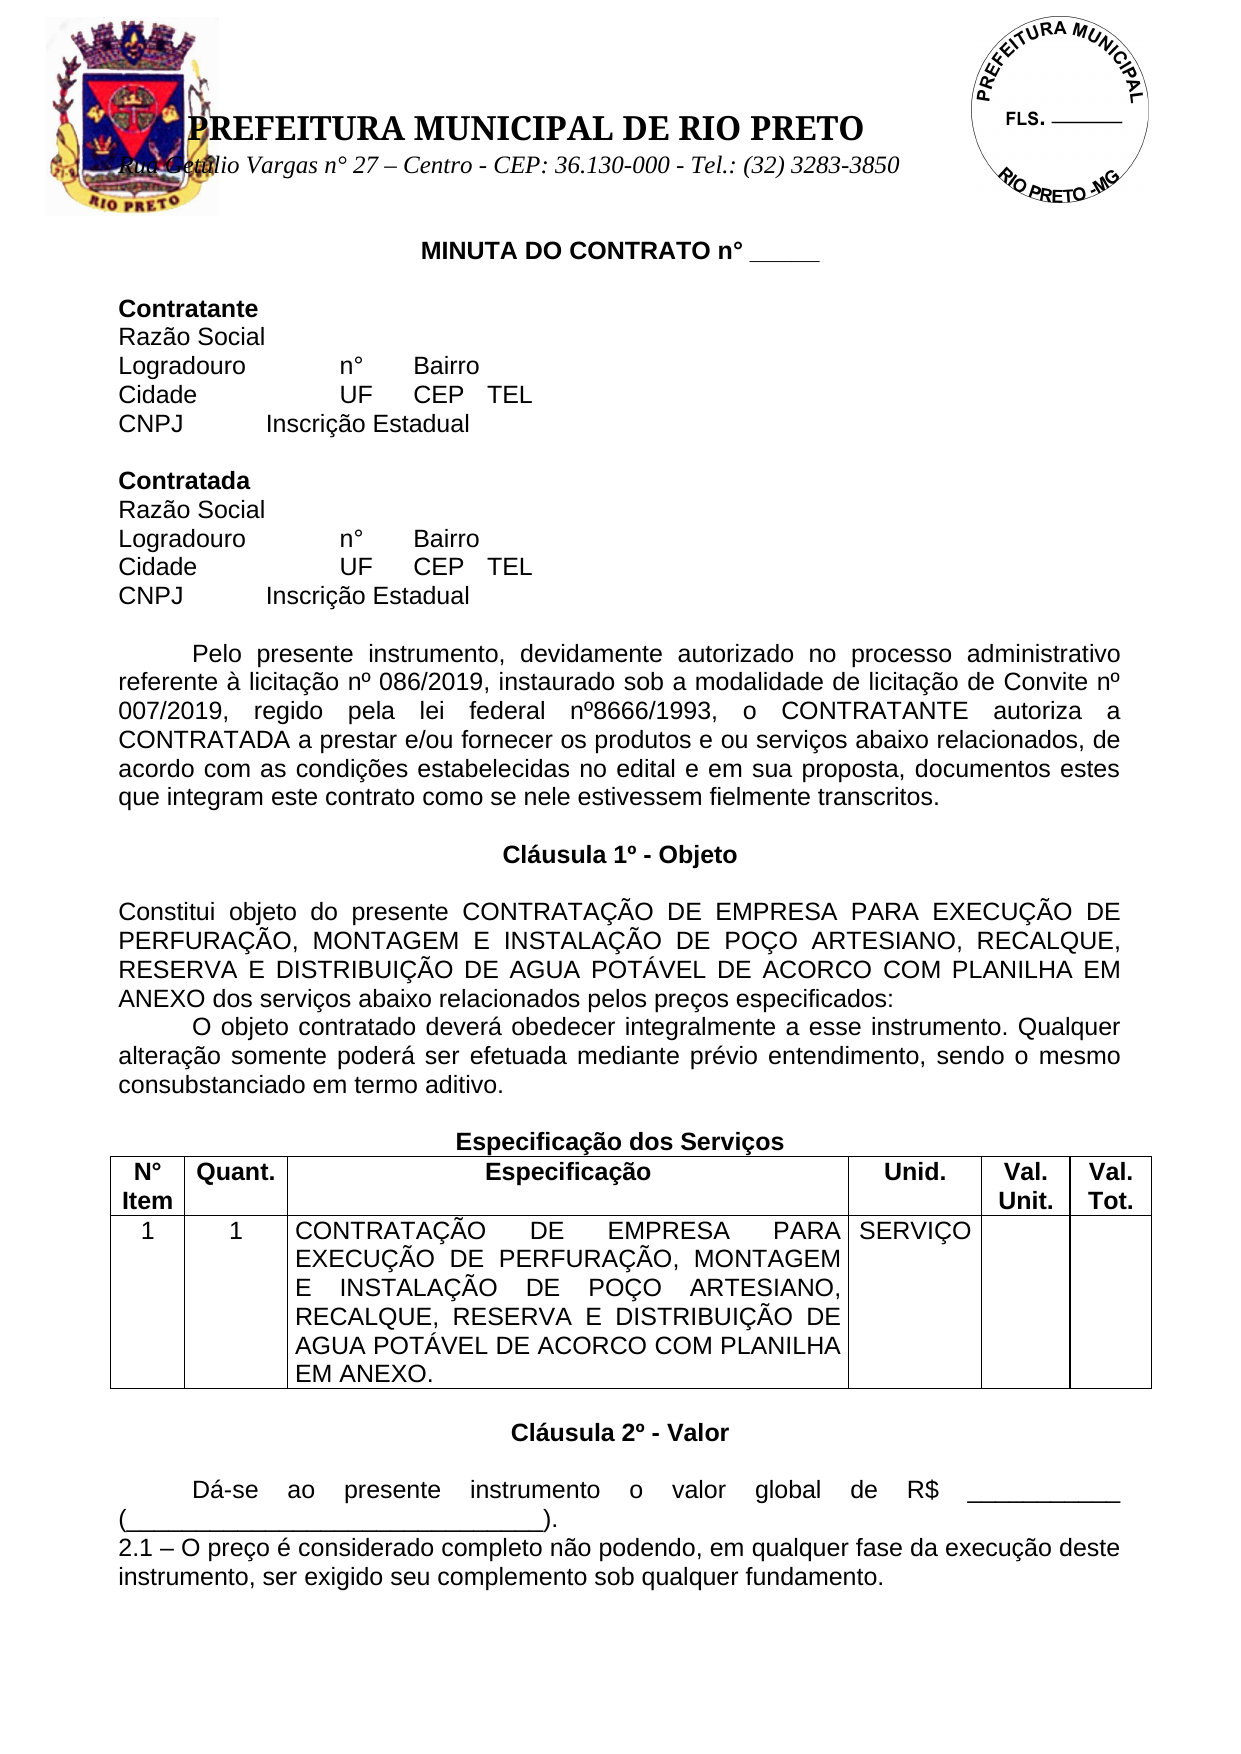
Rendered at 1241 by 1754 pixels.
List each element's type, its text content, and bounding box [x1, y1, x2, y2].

table_cell SERVIÇO [849, 1216, 981, 1388]
text Dá-se ao presente instrumento o valor global de R$ ___________ (______________________________). [118, 1476, 1122, 1533]
table_header Val. Tot. [1071, 1157, 1151, 1215]
table_cell CONTRATAÇÃO DE EMPRESA PARA EXECUÇÃO DE PERFURAÇÃO, MONTAGEM E INSTALAÇÃO DE POÇO ARTESIANO, RECALQUE, RESERVA E DISTRIBUIÇÃO DE AGUA POTÁVEL DE ACORCO COM PLANILHA EM ANEXO. [288, 1216, 848, 1388]
picture [45, 17, 219, 216]
text Logradouro n° Bairro [118, 351, 1122, 380]
table_header Especificação [288, 1157, 848, 1215]
table_cell [1071, 1216, 1151, 1388]
table_header Val. Unit. [982, 1157, 1069, 1215]
table_header Unid. [849, 1157, 981, 1215]
text Pelo presente instrumento, devidamente autorizado no processo administrativo referente à licitação nº 086/2019, instaurado sob a modalidade de licitação de Convite nº 007/2019, regido pela lei federal nº8666/1993, o CONTRATANTE autoriza a CONTRATADA a prestar e/ou fornecer os produtos e ou serviços abaixo relacionados, de acordo com as condições estabelecidas no edital e em sua proposta, documentos estes que integram este contrato como se nele estivessem fielmente transcritos. [118, 639, 1122, 811]
table_header Quant. [185, 1157, 287, 1215]
table_cell 1 [111, 1216, 184, 1388]
text CNPJ Inscrição Estadual [118, 581, 1122, 610]
table_header N° Item [111, 1157, 184, 1215]
text MINUTA DO CONTRATO n° _____ [118, 236, 1122, 265]
text Contratante [118, 294, 1122, 322]
text Cidade UF CEP TEL [118, 552, 1122, 581]
text CNPJ Inscrição Estadual [118, 409, 1122, 437]
text Cidade UF CEP TEL [118, 380, 1122, 409]
text Cláusula 2º - Valor [118, 1418, 1122, 1447]
picture [971, 16, 1149, 203]
table_cell 1 [185, 1216, 287, 1388]
text Cláusula 1º - Objeto [118, 840, 1122, 869]
text Contratada [118, 466, 1122, 495]
text O objeto contratado deverá obedecer integralmente a esse instrumento. Qualquer alteração somente poderá ser efetuada mediante prévio entendimento, sendo o mesmo consubstanciado em termo aditivo. [118, 1012, 1122, 1099]
text Especificação dos Serviços [118, 1127, 1122, 1156]
text 2.1 – O preço é considerado completo não podendo, em qualquer fase da execução deste instrumento, ser exigido seu complemento sob qualquer fundamento. [118, 1533, 1122, 1591]
text Logradouro n° Bairro [118, 524, 1122, 552]
text Constitui objeto do presente CONTRATAÇÃO DE EMPRESA PARA EXECUÇÃO DE PERFURAÇÃO, MONTAGEM E INSTALAÇÃO DE POÇO ARTESIANO, RECALQUE, RESERVA E DISTRIBUIÇÃO DE AGUA POTÁVEL DE ACORCO COM PLANILHA EM ANEXO dos serviços abaixo relacionados pelos preços especificados: [118, 897, 1122, 1012]
text Razão Social [118, 495, 1122, 524]
text Razão Social [118, 322, 1122, 351]
table_cell [982, 1216, 1069, 1388]
